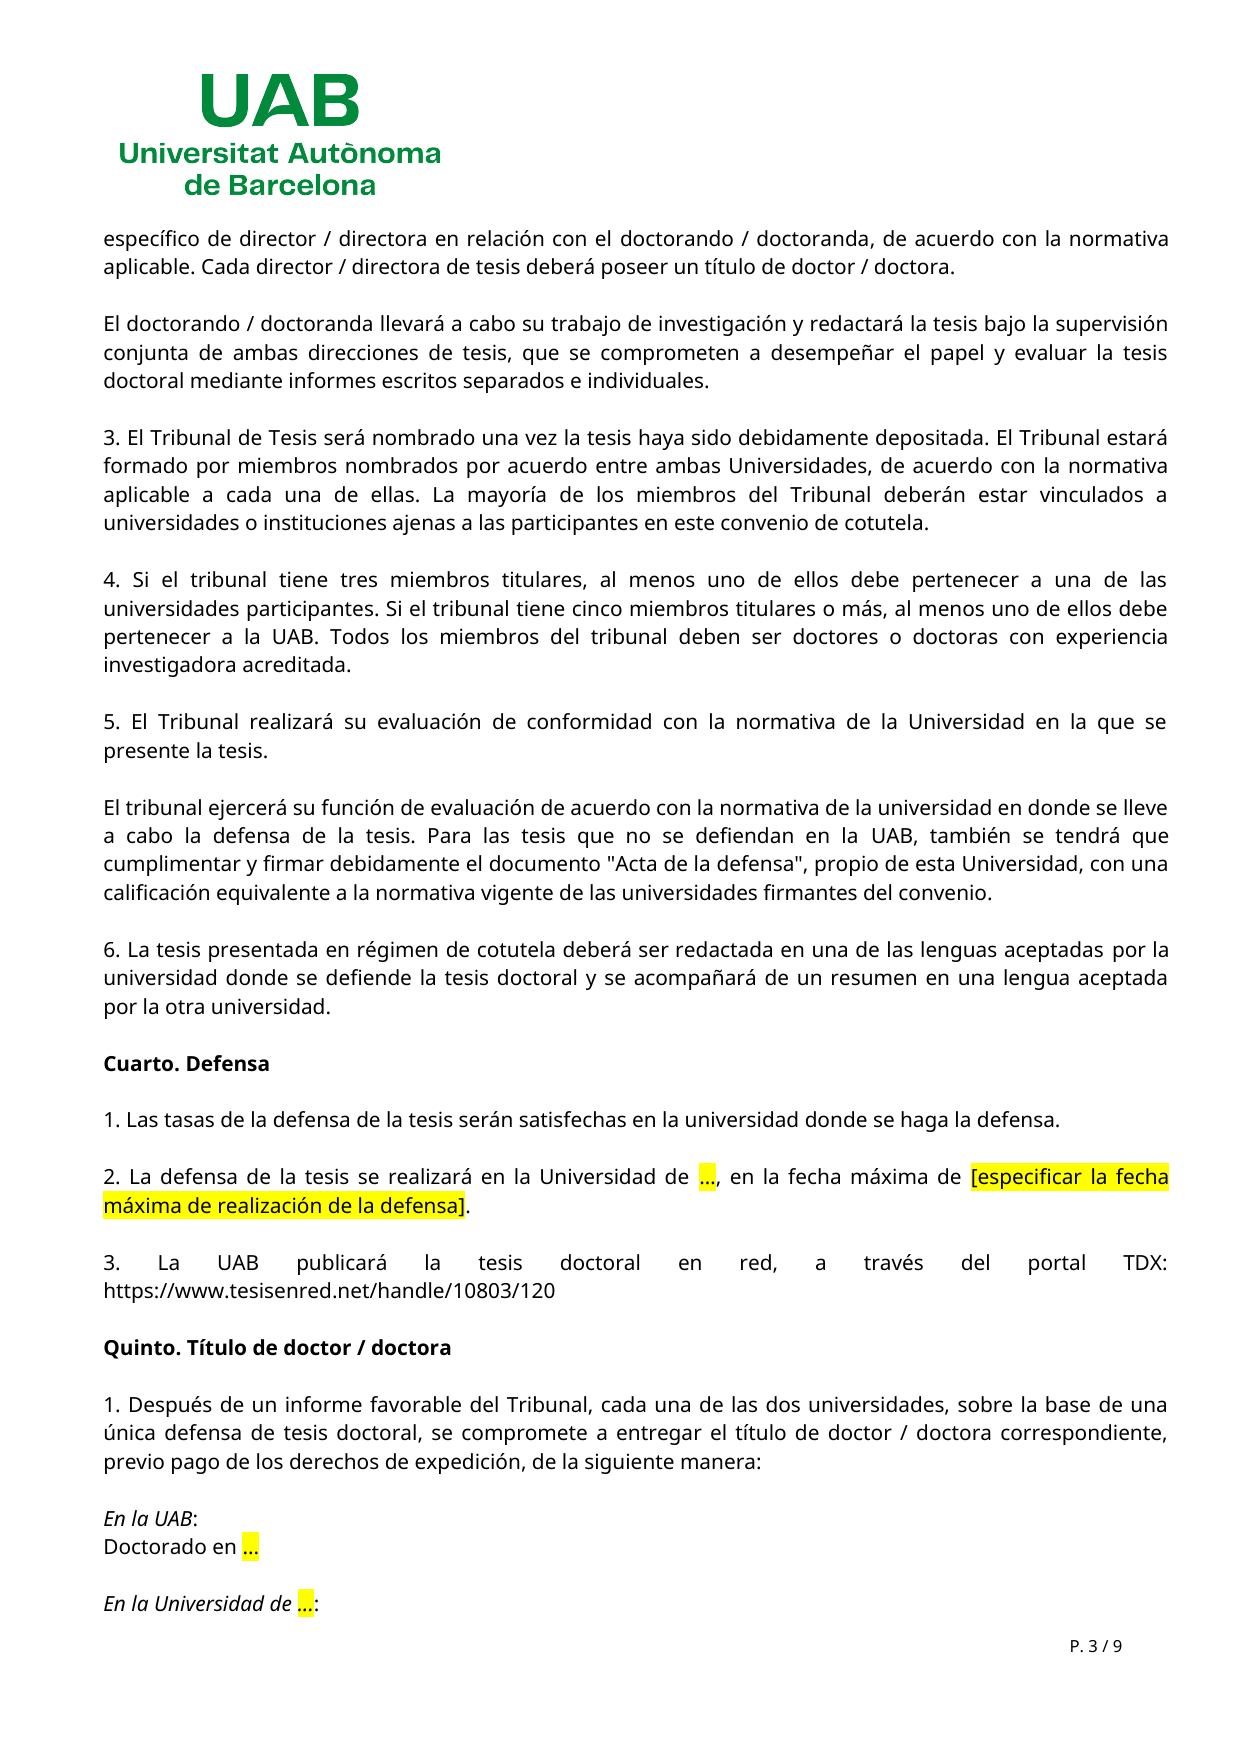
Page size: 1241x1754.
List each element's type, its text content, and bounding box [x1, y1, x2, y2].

picture [118, 73, 442, 196]
